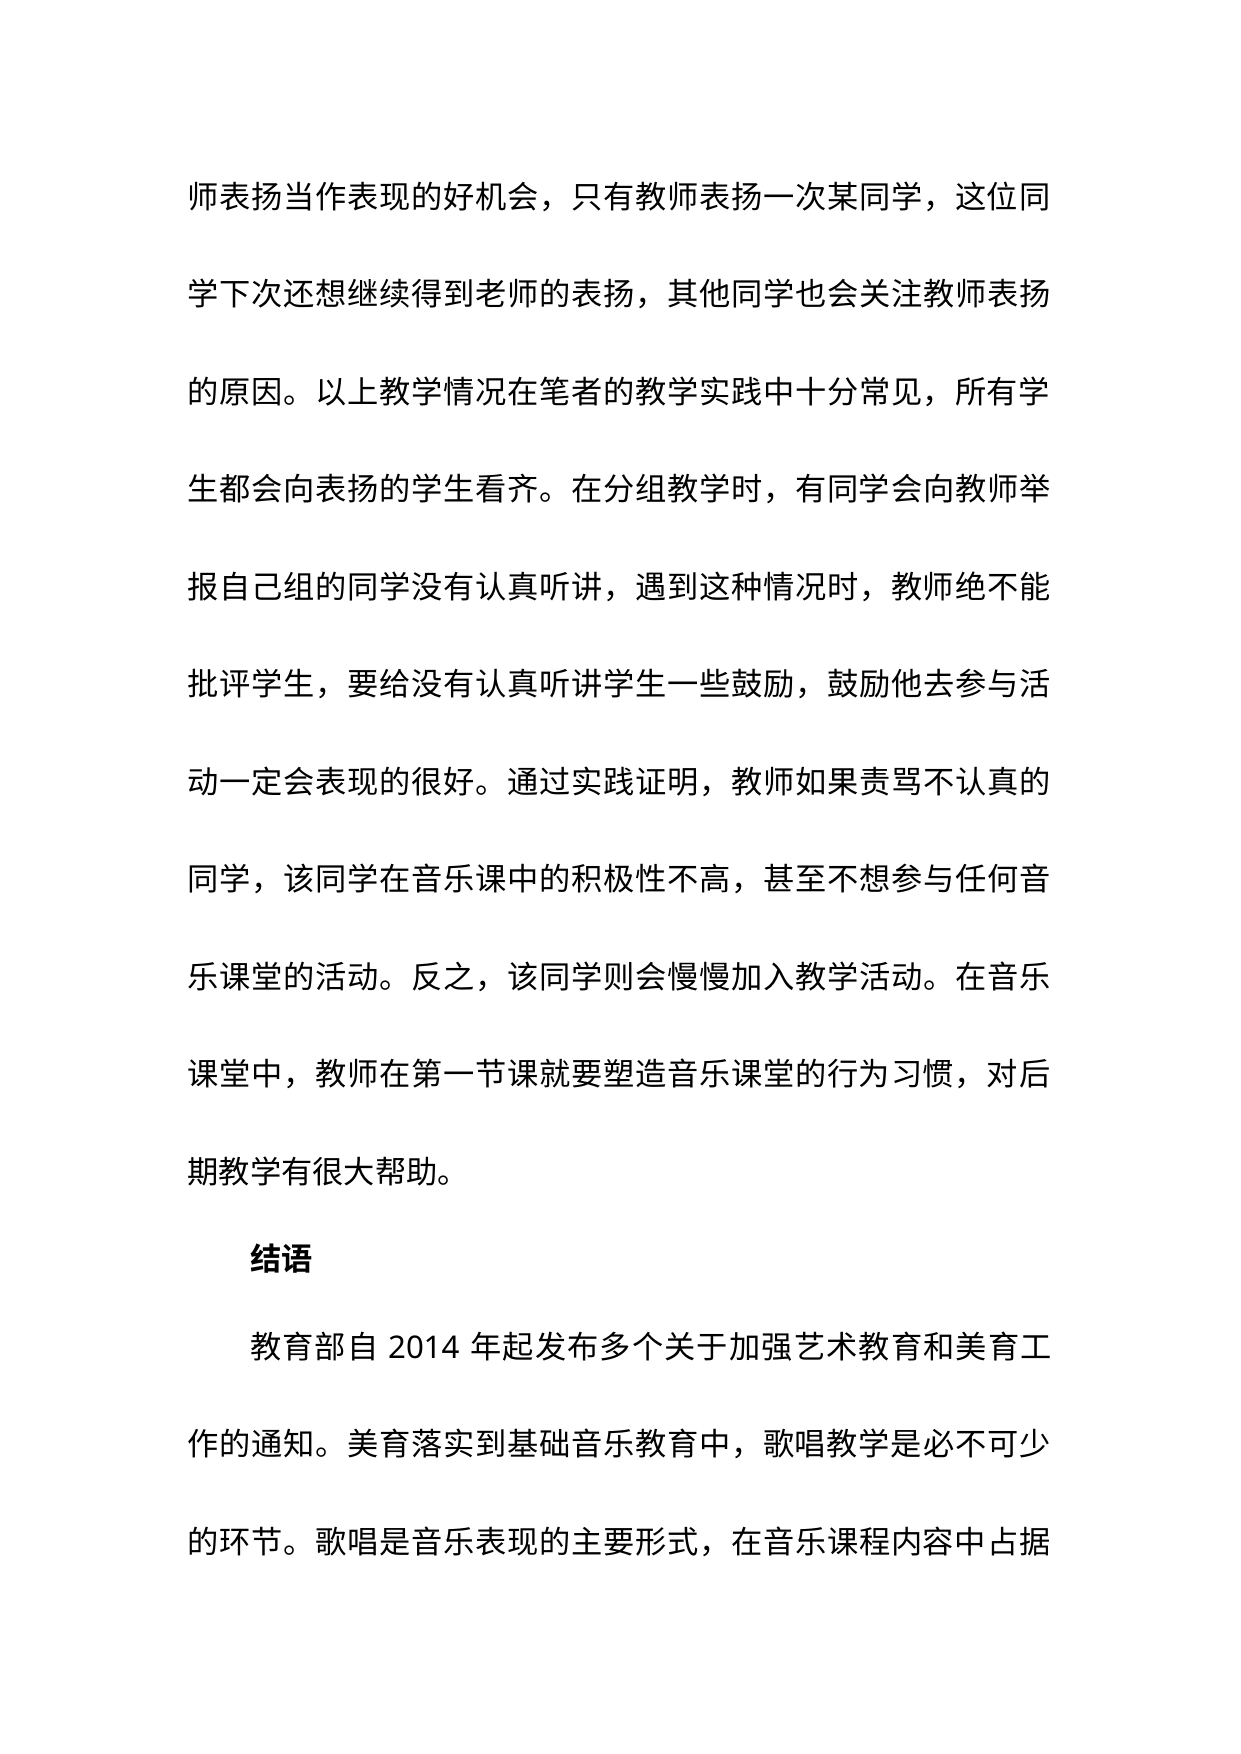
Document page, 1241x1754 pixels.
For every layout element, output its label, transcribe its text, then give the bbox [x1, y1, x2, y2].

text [187, 1312, 1053, 1572]
text 结语 [187, 1224, 1053, 1289]
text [187, 162, 1053, 1202]
